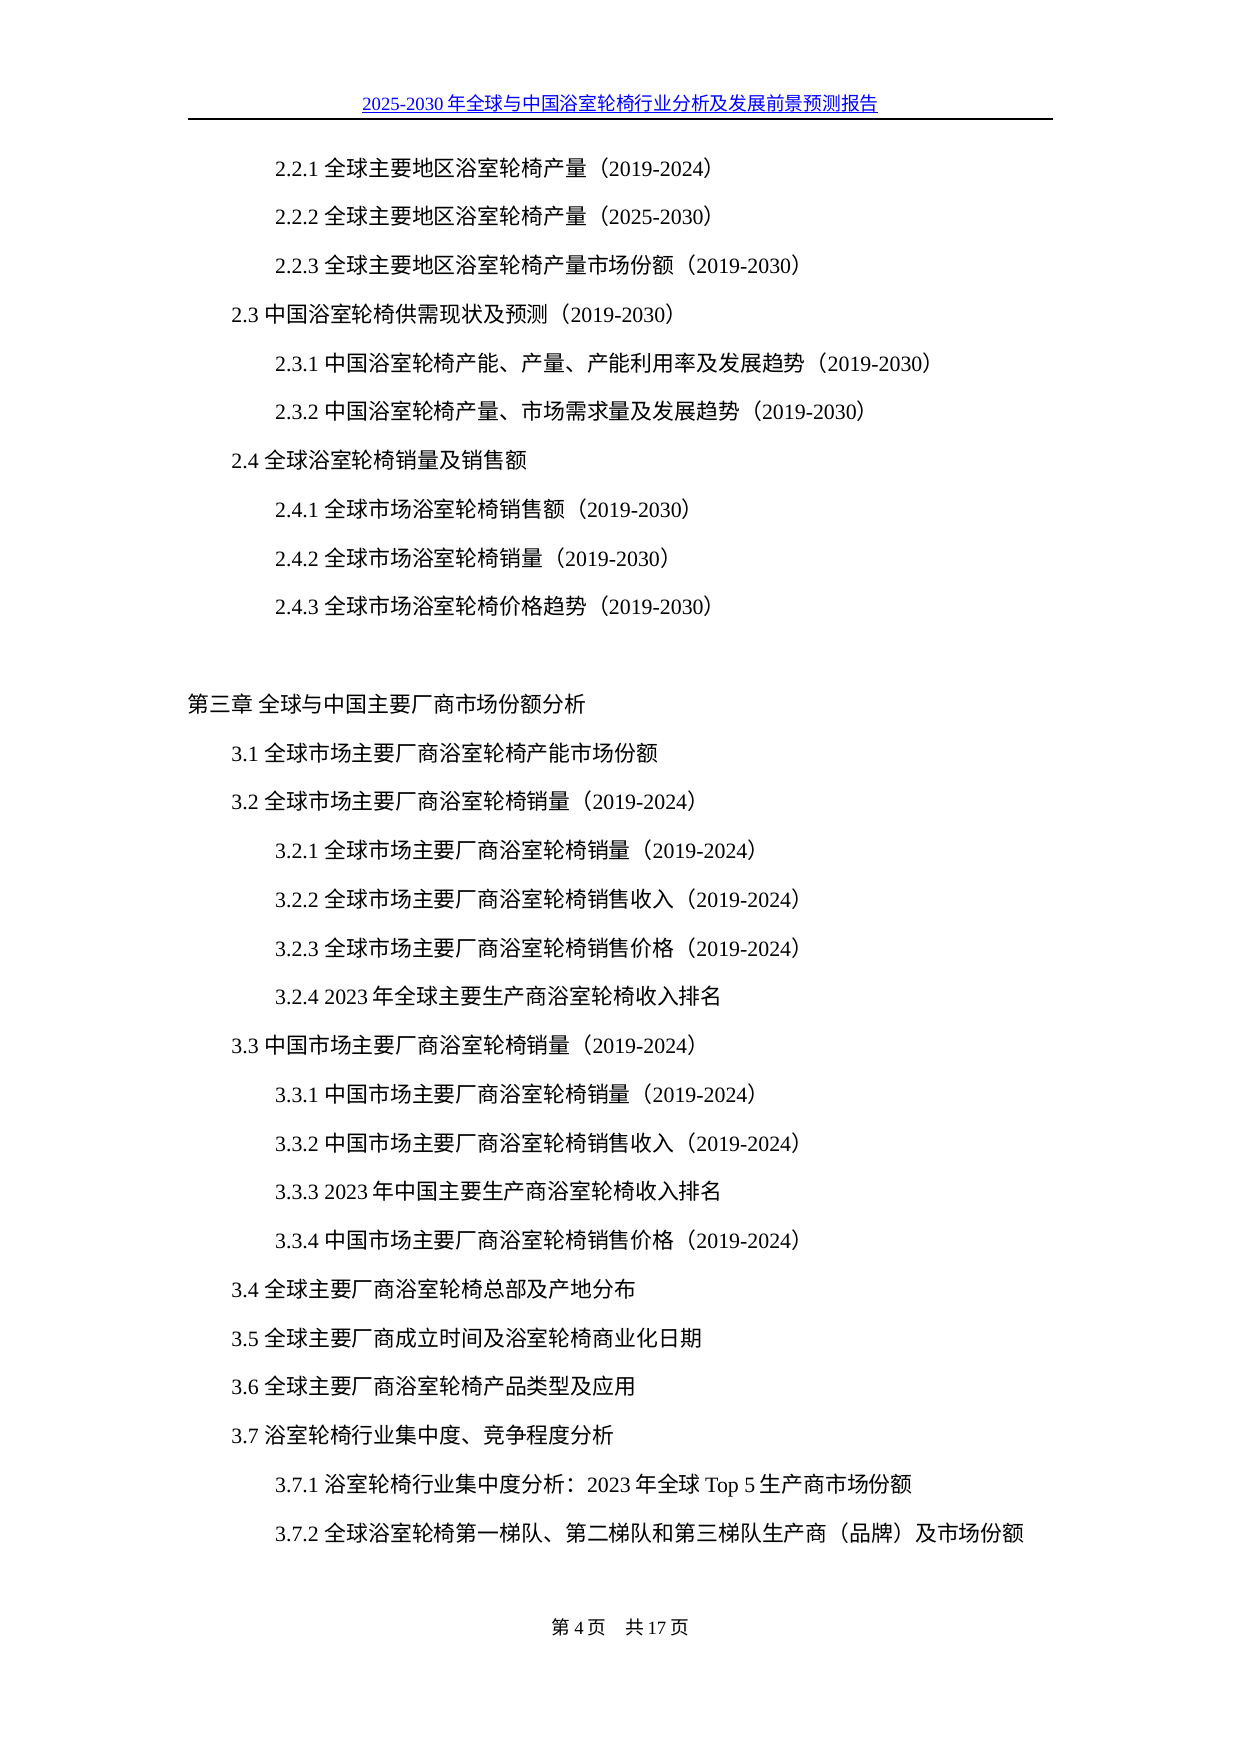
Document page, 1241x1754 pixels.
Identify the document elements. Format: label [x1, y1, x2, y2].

text [187, 150, 1053, 1548]
